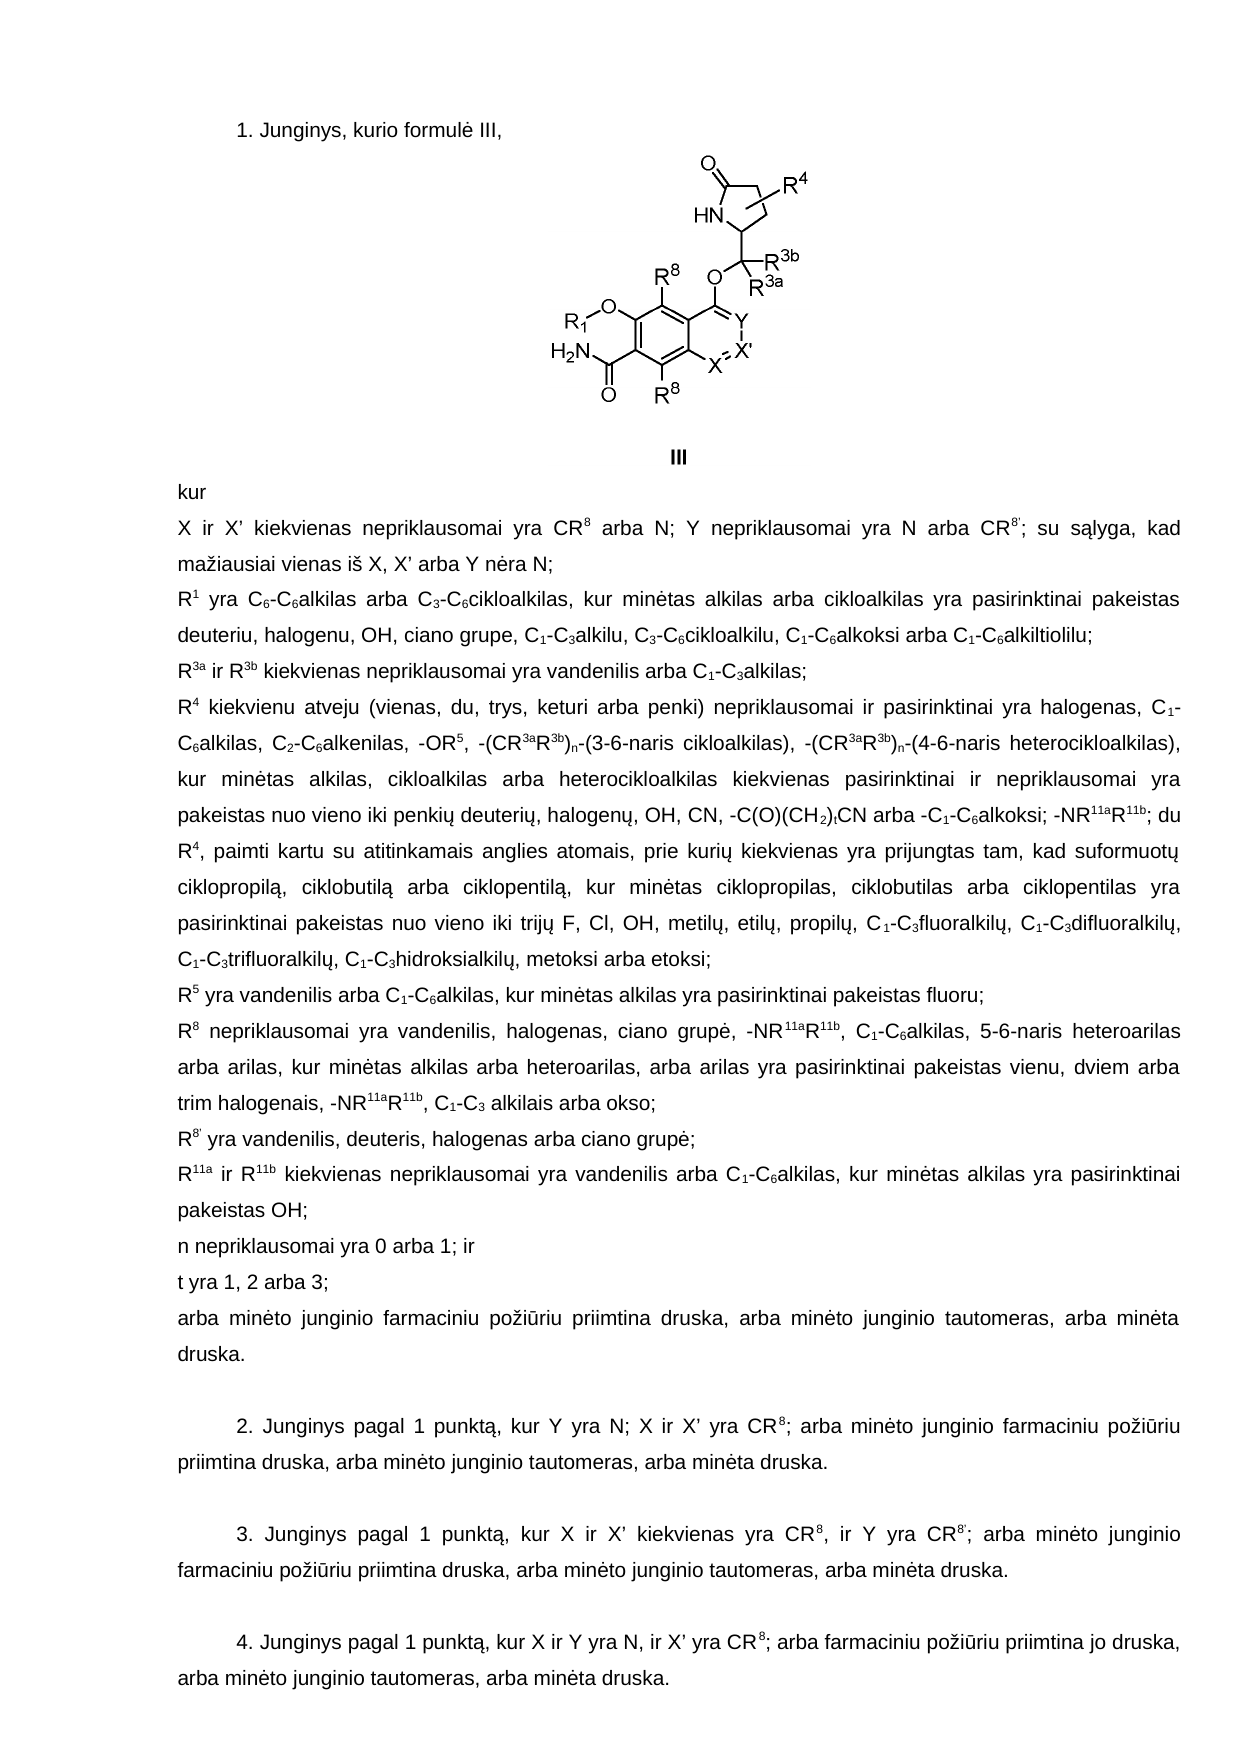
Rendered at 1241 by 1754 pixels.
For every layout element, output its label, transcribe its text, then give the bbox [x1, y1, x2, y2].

text R4 kiekvienu atveju (vienas, du, trys, keturi arba penki) nepriklausomai ir pasirinktinai yra halogenas, C1-C6alkilas, C2-C6alkenilas, -OR5, -(CR3aR3b)n-(3-6-naris cikloalkilas), -(CR3aR3b)n-(4-6-naris heterocikloalkilas), kur minėtas alkilas, cikloalkilas arba heterocikloalkilas kiekvienas pasirinktinai ir nepriklausomai yra pakeistas nuo vieno iki penkių deuterių, halogenų, OH, CN, -C(O)(CH2)tCN arba -C1-C6alkoksi; -NR11aR11b; du R4, paimti kartu su atitinkamais anglies atomais, prie kurių kiekvienas yra prijungtas tam, kad suformuotų ciklopropilą, ciklobutilą arba ciklopentilą, kur minėtas ciklopropilas, ciklobutilas arba ciklopentilas yra pasirinktinai pakeistas nuo vieno iki trijų F, Cl, OH, metilų, etilų, propilų, C1-C3fluoralkilų, C1-C3difluoralkilų, C1-C3trifluoralkilų, C1-C3hidroksialkilų, metoksi arba etoksi; [177, 695, 1181, 971]
text R8 nepriklausomai yra vandenilis, halogenas, ciano grupė, -NR11aR11b, C1-C6alkilas, 5-6-naris heteroarilas arba arilas, kur minėtas alkilas arba heteroarilas, arba arilas yra pasirinktinai pakeistas vienu, dviem arba trim halogenais, -NR11aR11b, C1-C3 alkilais arba okso; [177, 1018, 1181, 1114]
text 1. Junginys, kurio formulė III, [177, 118, 1181, 142]
text n nepriklausomai yra 0 arba 1; ir [177, 1234, 1181, 1258]
text R3a ir R3b kiekvienas nepriklausomai yra vandenilis arba C1-C3alkilas; [177, 659, 1181, 683]
text R8’ yra vandenilis, deuteris, halogenas arba ciano grupė; [177, 1126, 1181, 1150]
text kur [177, 479, 1181, 503]
text X ir X’ kiekvienas nepriklausomai yra CR8 arba N; Y nepriklausomai yra N arba CR8’; su sąlyga, kad mažiausiai vienas iš X, X’ arba Y nėra N; [177, 515, 1181, 575]
text R1 yra C6-C6alkilas arba C3-C6cikloalkilas, kur minėtas alkilas arba cikloalkilas yra pasirinktinai pakeistas deuteriu, halogenu, OH, ciano grupe, C1-C3alkilu, C3-C6cikloalkilu, C1-C6alkoksi arba C1-C6alkiltiolilu; [177, 587, 1181, 647]
text 2. Junginys pagal 1 punktą, kur Y yra N; X ir X’ yra CR8; arba minėto junginio farmaciniu požiūriu priimtina druska, arba minėto junginio tautomeras, arba minėta druska. [177, 1414, 1181, 1474]
text 4. Junginys pagal 1 punktą, kur X ir Y yra N, ir X’ yra CR8; arba farmaciniu požiūriu priimtina jo druska, arba minėto junginio tautomeras, arba minėta druska. [177, 1629, 1181, 1689]
text t yra 1, 2 arba 3; [177, 1270, 1181, 1294]
text arba minėto junginio farmaciniu požiūriu priimtina druska, arba minėto junginio tautomeras, arba minėta druska. [177, 1306, 1181, 1366]
text 3. Junginys pagal 1 punktą, kur X ir X’ kiekvienas yra CR8, ir Y yra CR8’; arba minėto junginio farmaciniu požiūriu priimtina druska, arba minėto junginio tautomeras, arba minėta druska. [177, 1522, 1181, 1582]
text R11a ir R11b kiekvienas nepriklausomai yra vandenilis arba C1-C6alkilas, kur minėtas alkilas yra pasirinktinai pakeistas OH; [177, 1162, 1181, 1222]
text R5 yra vandenilis arba C1-C6alkilas, kur minėtas alkilas yra pasirinktinai pakeistas fluoru; [177, 983, 1181, 1007]
